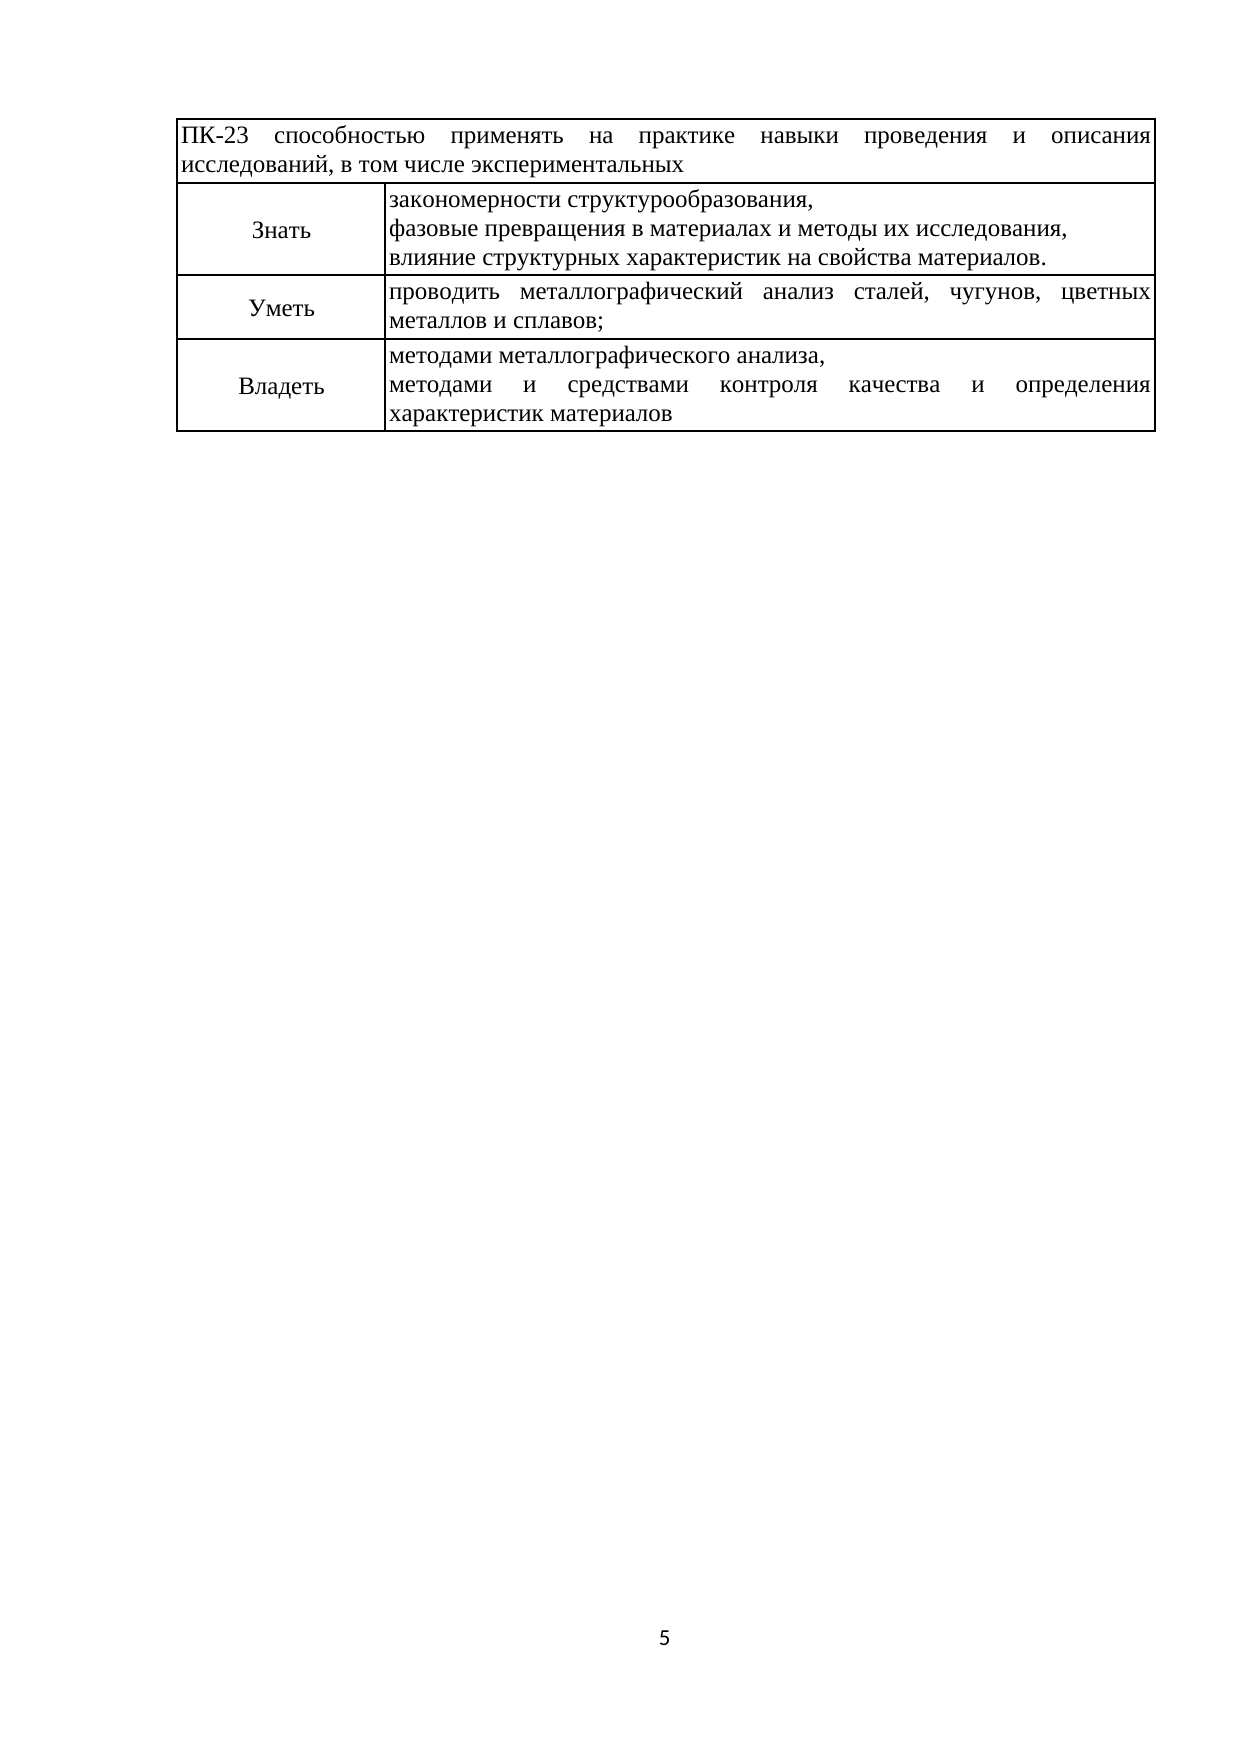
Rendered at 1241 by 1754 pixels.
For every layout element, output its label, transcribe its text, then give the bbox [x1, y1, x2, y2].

table_cell Владеть [178, 340, 384, 430]
table_cell Уметь [178, 276, 384, 338]
table_cell Знать [178, 184, 384, 274]
table_cell методами металлографического анализа, методами и средствами контроля качества и определения характеристик материалов [386, 340, 1154, 430]
table_cell закономерности структурообразования, фазовые превращения в материалах и методы их исследования, влияние структурных характеристик на свойства материалов. [386, 184, 1154, 274]
table_cell ПК-23 способностью применять на практике навыки проведения и описания исследований, в том числе экспериментальных [178, 120, 1154, 182]
table_cell проводить металлографический анализ сталей, чугунов, цветных металлов и сплавов; [386, 276, 1154, 338]
